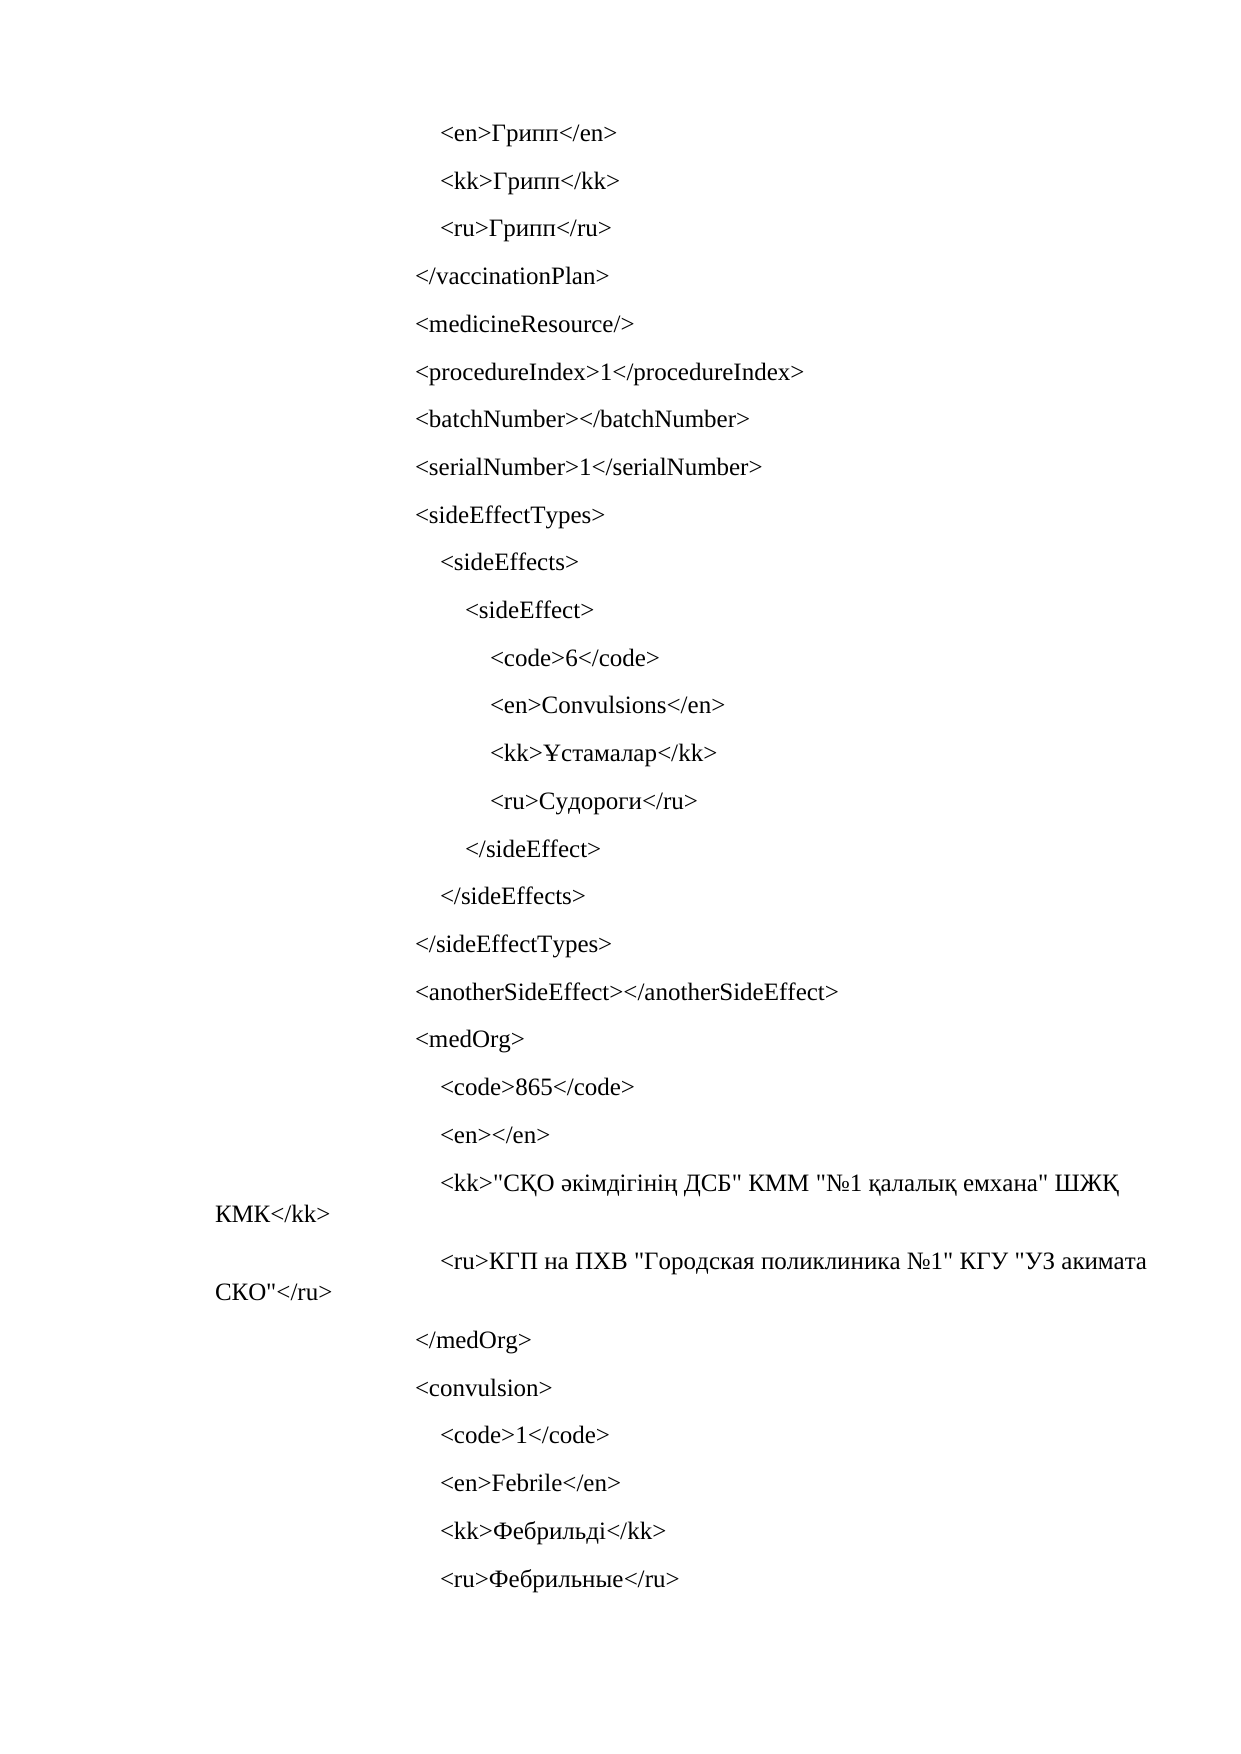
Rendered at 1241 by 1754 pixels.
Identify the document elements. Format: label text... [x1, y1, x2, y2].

text </vaccinationPlan> [215, 261, 1152, 290]
text <kk>Фебрильді</kk> [215, 1516, 1152, 1545]
text <sideEffect> [215, 595, 1152, 624]
text </sideEffects> [215, 881, 1152, 910]
text </sideEffectTypes> [215, 929, 1152, 958]
text <code>6</code> [215, 643, 1152, 672]
text <sideEffects> [215, 547, 1152, 576]
text <code>865</code> [215, 1072, 1152, 1101]
text <en></en> [215, 1120, 1152, 1149]
text <medOrg> [215, 1024, 1152, 1053]
text <ru>Грипп</ru> [215, 213, 1152, 242]
text <ru>Фебрильные</ru> [215, 1564, 1152, 1592]
text <procedureIndex>1</procedureIndex> [215, 357, 1152, 385]
text <en>Febrile</en> [215, 1468, 1152, 1497]
text <code>1</code> [215, 1421, 1152, 1449]
text <ru>Судороги</ru> [215, 786, 1152, 815]
text <kk>Грипп</kk> [215, 166, 1152, 194]
text <medicineResource/> [215, 309, 1152, 338]
text <serialNumber>1</serialNumber> [215, 452, 1152, 481]
text <anotherSideEffect></anotherSideEffect> [215, 977, 1152, 1006]
text </medOrg> [215, 1325, 1152, 1354]
text <kk>"СҚО әкімдігінің ДСБ" КММ "№1 қалалық емхана" ШЖҚ КМК</kk> [215, 1168, 1152, 1227]
text <kk>Ұстамалар</kk> [215, 738, 1152, 767]
text </sideEffect> [215, 834, 1152, 862]
text <ru>КГП на ПХВ "Городская поликлиника №1" КГУ "УЗ акимата СКО"</ru> [215, 1246, 1152, 1306]
text <sideEffectTypes> [215, 500, 1152, 528]
text <en>Грипп</en> [215, 118, 1152, 147]
text <batchNumber></batchNumber> [215, 404, 1152, 433]
text <en>Convulsions</en> [215, 691, 1152, 719]
text <convulsion> [215, 1373, 1152, 1402]
